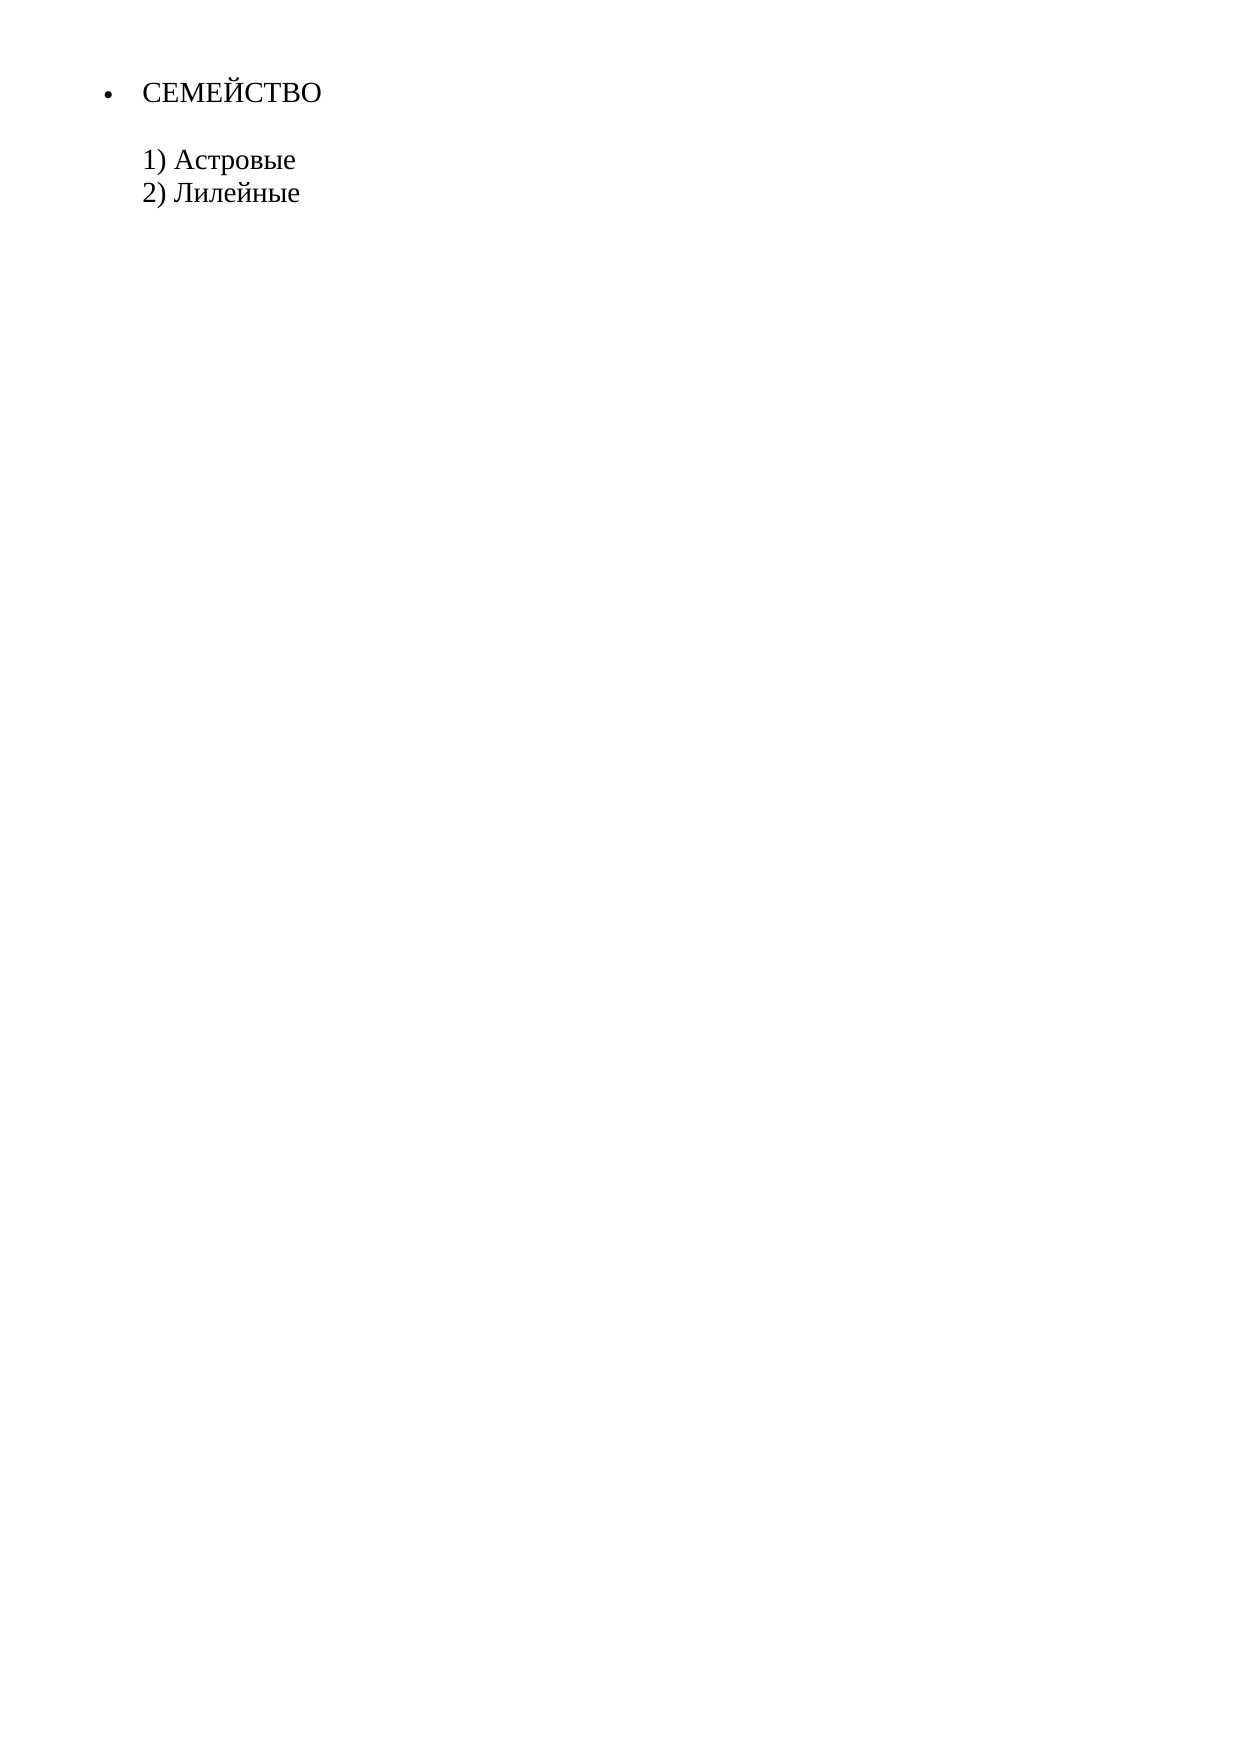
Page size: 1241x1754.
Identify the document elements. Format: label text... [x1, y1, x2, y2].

list СЕМЕЙСТВО 1) Астровые 2) Лилейные [104, 75, 1176, 209]
